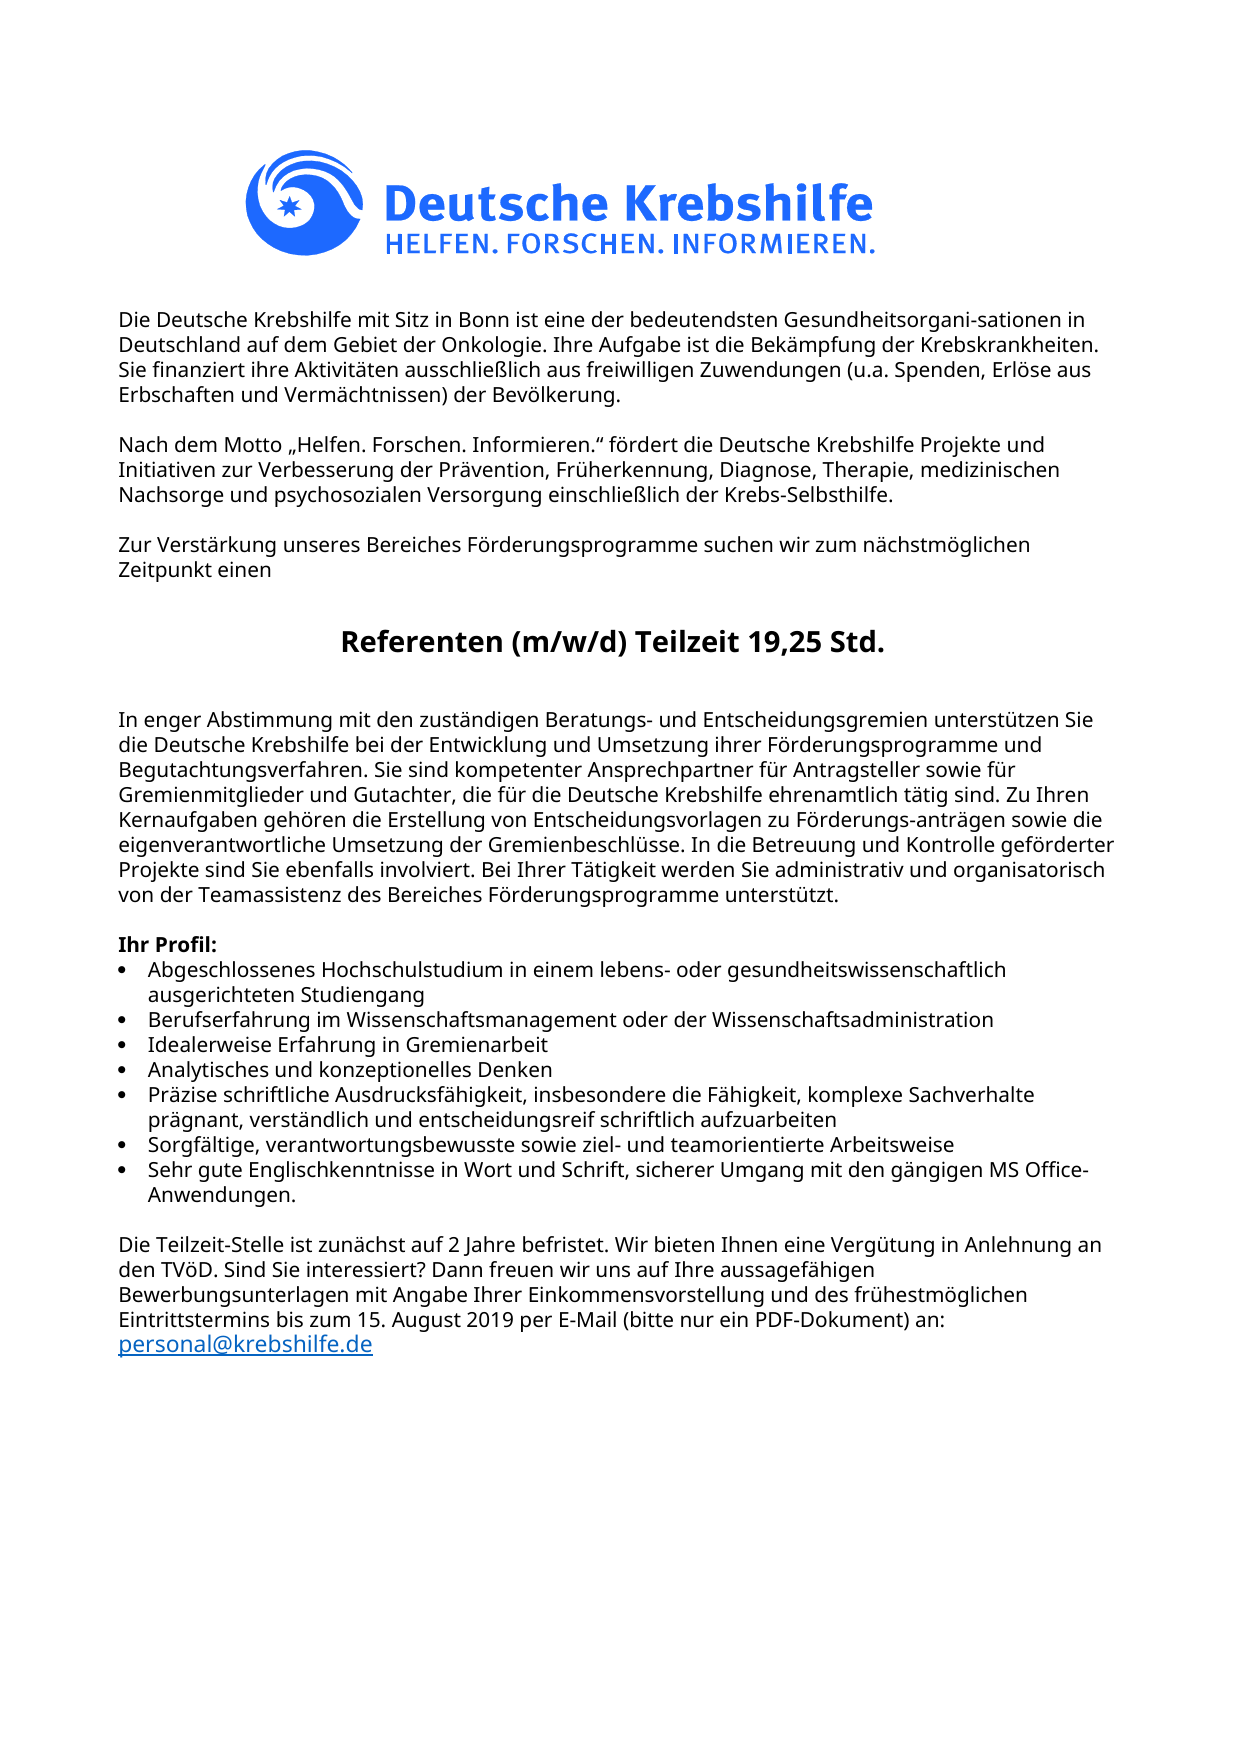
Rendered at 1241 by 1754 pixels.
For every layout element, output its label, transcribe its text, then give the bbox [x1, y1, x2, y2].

text personal@krebshilfe.de [118, 1332, 1107, 1357]
text Referenten (m/w/d) Teilzeit 19,25 Std. [622, 632, 1107, 657]
list Sehr gute Englischkenntnisse in Wort und Schrift, sicherer Umgang mit den gängigen MS Office-Anwendungen. [118, 1157, 1107, 1207]
list Analytisches und konzeptionelles Denken [118, 1057, 1107, 1082]
list Abgeschlossenes Hochschulstudium in einem lebens- oder gesundheitswissenschaftlich ausgerichteten Studiengang [118, 957, 1107, 1007]
text Referenten (m/w/d) Teilzeit 19,25 Std. [516, 632, 622, 657]
text Die Deutsche Krebshilfe mit Sitz in Bonn ist eine der bedeutendsten Gesundheitsorgani-sationen in Deutschland auf dem Gebiet der Onkologie. Ihre Aufgabe ist die Bekämpfung der Krebskrankheiten. Sie finanziert ihre Aktivitäten ausschließlich aus freiwilligen Zuwendungen (u.a. Spenden, Erlöse aus Erbschaften und Vermächtnissen) der Bevölkerung. [118, 307, 1107, 407]
text Die Teilzeit-Stelle ist zunächst auf 2 Jahre befristet. Wir bieten Ihnen eine Vergütung in Anlehnung an den TVöD. Sind Sie interessiert? Dann freuen wir uns auf Ihre aussagefähigen Bewerbungsunterlagen mit Angabe Ihrer Einkommensvorstellung und des frühestmöglichen Eintrittstermins bis zum 15. August 2019 per E-Mail (bitte nur ein PDF-Dokument) an: [118, 1232, 1107, 1332]
text Zur Verstärkung unseres Bereiches Förderungsprogramme suchen wir zum nächstmöglichen Zeitpunkt einen [118, 532, 1107, 582]
list Präzise schriftliche Ausdrucksfähigkeit, insbesondere die Fähigkeit, komplexe Sachverhalte prägnant, verständlich und entscheidungsreif schriftlich aufzuarbeiten [118, 1082, 1107, 1132]
list Berufserfahrung im Wissenschaftsmanagement oder der Wissenschaftsadministration [118, 1007, 1107, 1032]
text In enger Abstimmung mit den zuständigen Beratungs- und Entscheidungsgremien unterstützen Sie die Deutsche Krebshilfe bei der Entwicklung und Umsetzung ihrer Förderungsprogramme und Begutachtungsverfahren. Sie sind kompetenter Ansprechpartner für Antragsteller sowie für Gremienmitglieder und Gutachter, die für die Deutsche Krebshilfe ehrenamtlich tätig sind. Zu Ihren Kernaufgaben gehören die Erstellung von Entscheidungsvorlagen zu Förderungs-anträgen sowie die eigenverantwortliche Umsetzung der Gremienbeschlüsse. In die Betreuung und Kontrolle geförderter Projekte sind Sie ebenfalls involviert. Bei Ihrer Tätigkeit werden Sie administrativ und organisatorisch von der Teamassistenz des Bereiches Förderungsprogramme unterstützt. [118, 707, 1122, 907]
text Nach dem Motto „Helfen. Forschen. Informieren.“ fördert die Deutsche Krebshilfe Projekte und Initiativen zur Verbesserung der Prävention, Früherkennung, Diagnose, Therapie, medizinischen Nachsorge und psychosozialen Versorgung einschließlich der Krebs-Selbsthilfe. [118, 432, 1107, 507]
list Sorgfältige, verantwortungsbewusste sowie ziel- und teamorientierte Arbeitsweise [118, 1132, 1107, 1157]
text Ihr Profil: [118, 932, 1107, 957]
list Idealerweise Erfahrung in Gremienarbeit [118, 1032, 1107, 1057]
text Referenten (m/w/d) Teilzeit 19,25 Std. [118, 632, 516, 657]
